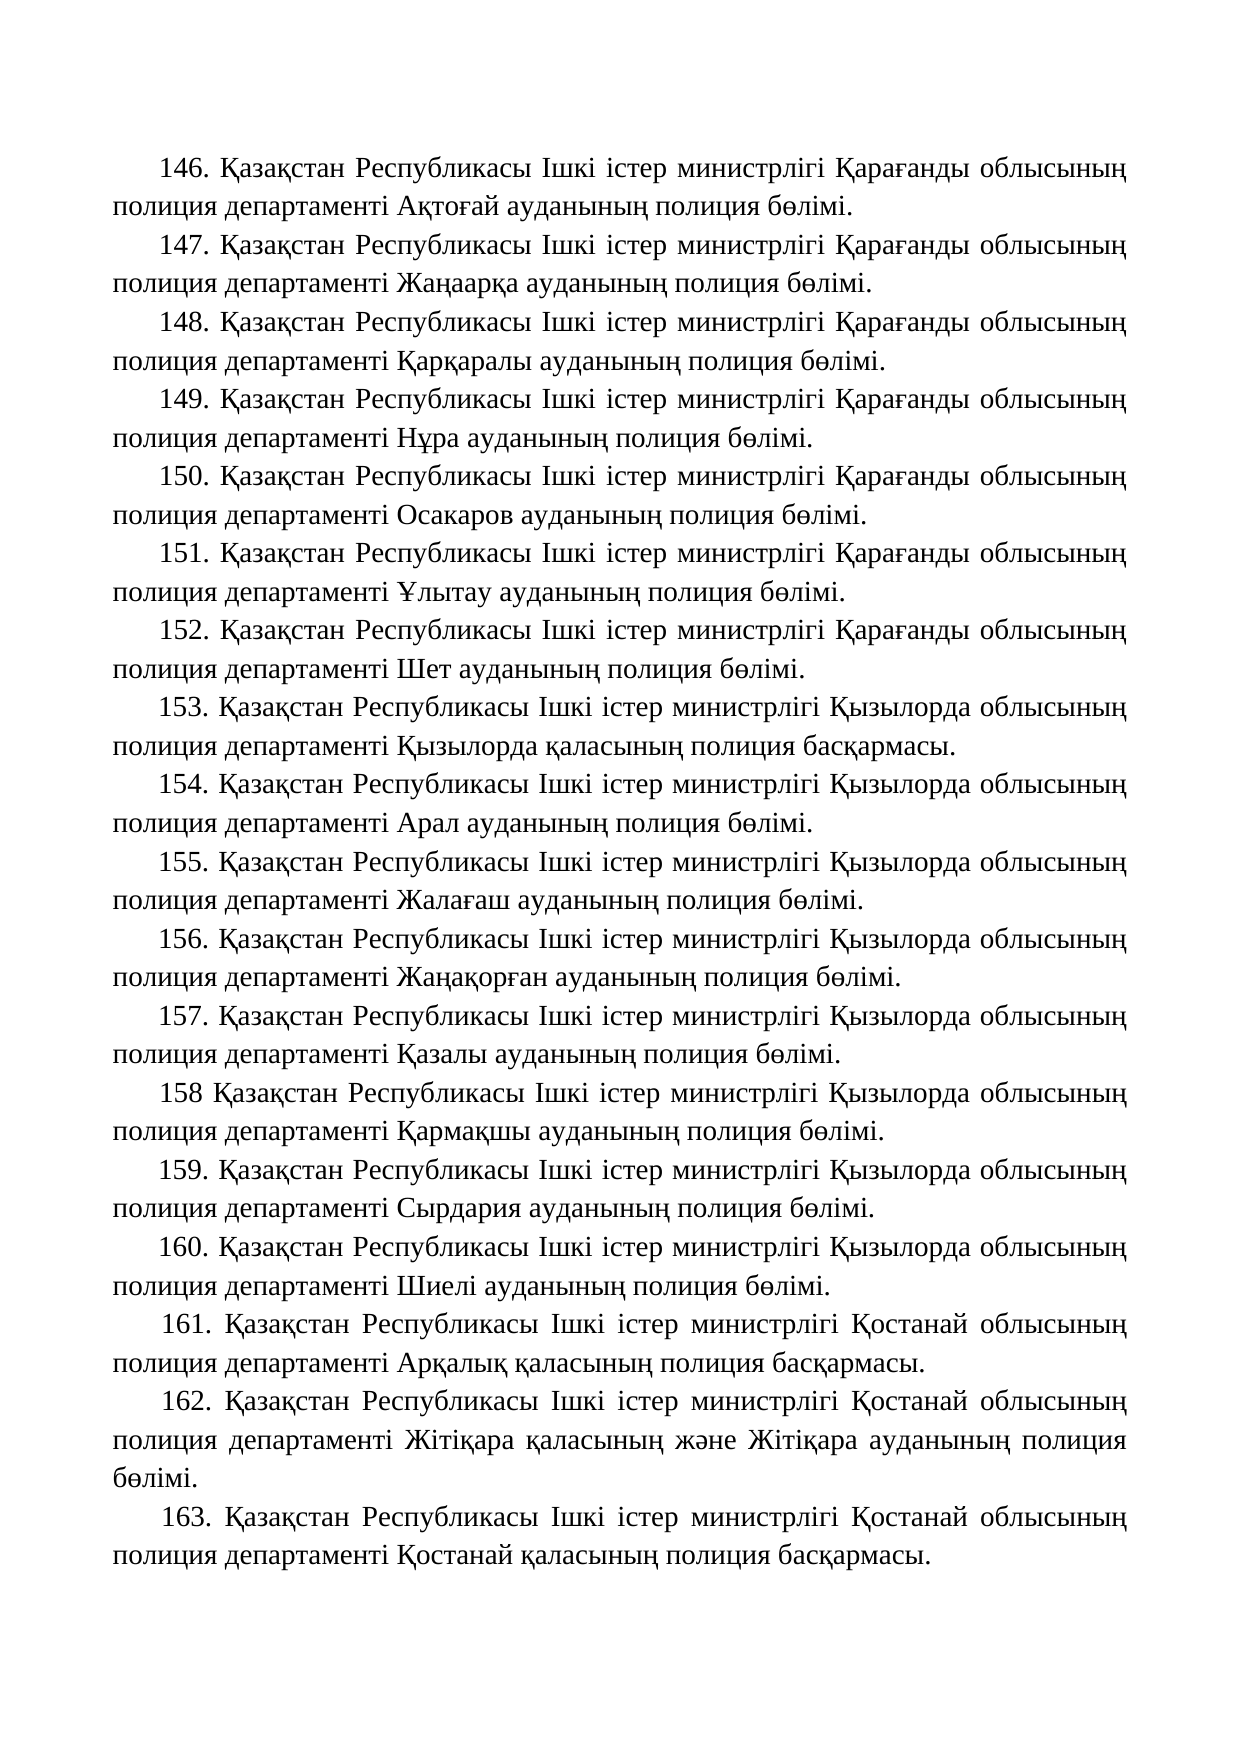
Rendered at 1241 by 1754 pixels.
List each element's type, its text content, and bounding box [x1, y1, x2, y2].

text 156. Қазақстан Республикасы Ішкі істер министрлігі Қызылорда облысының полиция департаментi Жаңақорған ауданының полиция бөлiмi. [112, 921, 1128, 993]
text 155. Қазақстан Республикасы Ішкі істер министрлігі Қызылорда облысының полиция департаментi Жалағаш ауданының полиция бөлiмi. [112, 844, 1128, 916]
text 161. Қазақстан Республикасы Ішкі істер министрлігі Қостанай облысының полиция департаментi Арқалық қаласының полиция басқармасы. [112, 1306, 1128, 1378]
text 159. Қазақстан Республикасы Ішкі істер министрлігі Қызылорда облысының полиция департаментi Сырдария ауданының полиция бөлiмi. [112, 1152, 1128, 1224]
text 154. Қазақстан Республикасы Ішкі істер министрлігі Қызылорда облысының полиция департаментi Арал ауданының полиция бөлiмi. [112, 767, 1128, 839]
text 149. Қазақстан Республикасы Ішкі істер министрлігі Қарағанды облысының полиция департаментi Нұра ауданының полиция бөлiмi. [112, 381, 1128, 453]
text 158 Қазақстан Республикасы Ішкі істер министрлігі Қызылорда облысының полиция департаментi Қармақшы ауданының полиция бөлiмi. [112, 1075, 1128, 1147]
text 163. Қазақстан Республикасы Ішкі істер министрлігі Қостанай облысының полиция департаментi Қостанай қаласының полиция басқармасы. [112, 1499, 1128, 1571]
text 152. Қазақстан Республикасы Ішкі істер министрлігі Қарағанды облысының полиция департаментi Шет ауданының полиция бөлiмi. [112, 612, 1128, 684]
text 150. Қазақстан Республикасы Ішкі істер министрлігі Қарағанды облысының полиция департаментi Осакаров ауданының полиция бөлiмi. [112, 458, 1128, 530]
text 146. Қазақстан Республикасы Ішкі істер министрлігі Қарағанды облысының полиция департаментi Ақтоғай ауданының полиция бөлiмi. [112, 150, 1128, 222]
text 148. Қазақстан Республикасы Ішкі істер министрлігі Қарағанды облысының полиция департаментi Қарқаралы ауданының полиция бөлiмi. [112, 304, 1128, 376]
text 153. Қазақстан Республикасы Ішкі істер министрлігі Қызылорда облысының полиция департаментi Қызылорда қаласының полиция басқармасы. [112, 689, 1128, 762]
text 162. Қазақстан Республикасы Ішкі істер министрлігі Қостанай облысының полиция департаментi Жітiқара қаласының және Жітiқара ауданының полиция бөлiмi. [112, 1383, 1128, 1494]
text 151. Қазақстан Республикасы Ішкі істер министрлігі Қарағанды облысының полиция департаментi Ұлытау ауданының полиция бөлiмi. [112, 535, 1128, 607]
text 157. Қазақстан Республикасы Ішкі істер министрлігі Қызылорда облысының полиция департаментi Қазалы ауданының полиция бөлiмi. [112, 998, 1128, 1070]
text 147. Қазақстан Республикасы Ішкі істер министрлігі Қарағанды облысының полиция департаментi Жаңаарқа ауданының полиция бөлiмi. [112, 227, 1128, 299]
text 160. Қазақстан Республикасы Ішкі істер министрлігі Қызылорда облысының полиция департаментi Шиелi ауданының полиция бөлiмi. [112, 1229, 1128, 1301]
